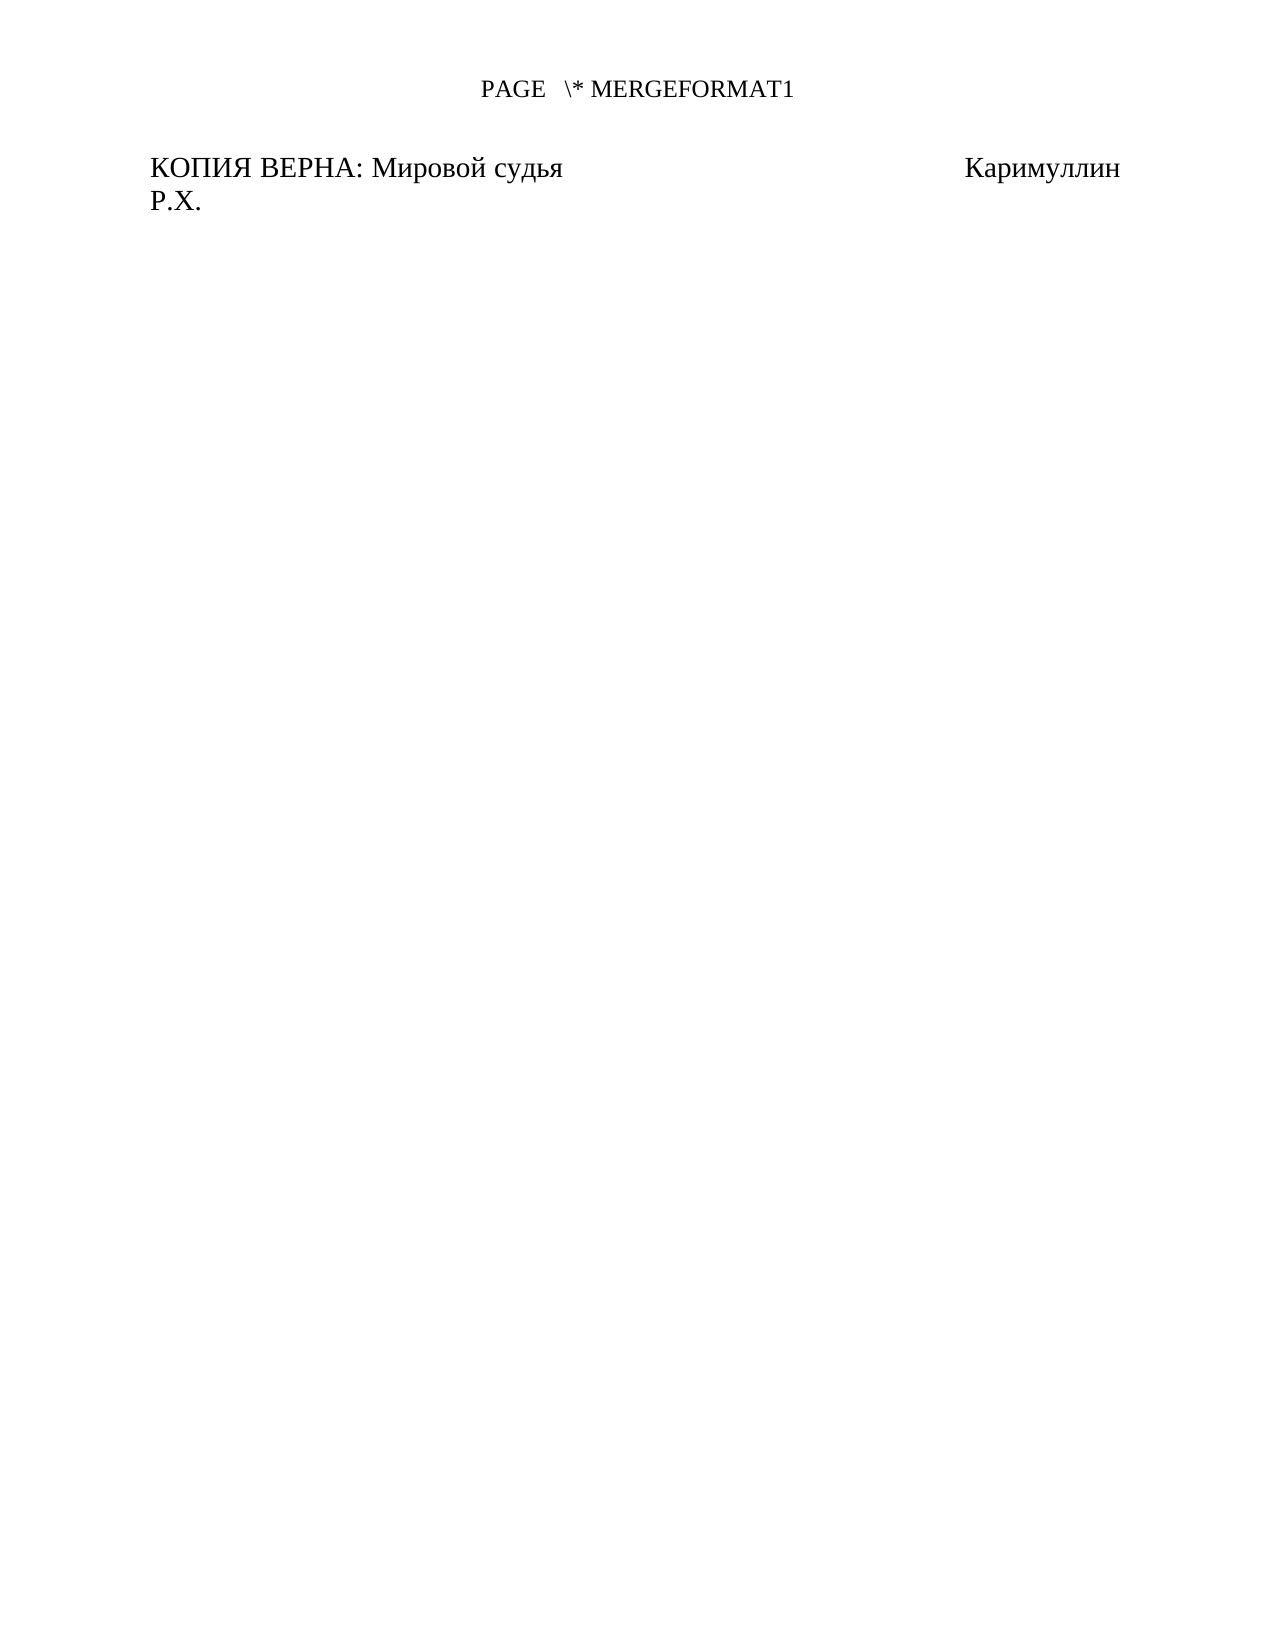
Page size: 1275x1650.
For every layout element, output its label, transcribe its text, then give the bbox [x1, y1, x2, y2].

text КОПИЯ ВЕРНА: Мировой судья Каримуллин Р.Х. [150, 150, 1125, 217]
